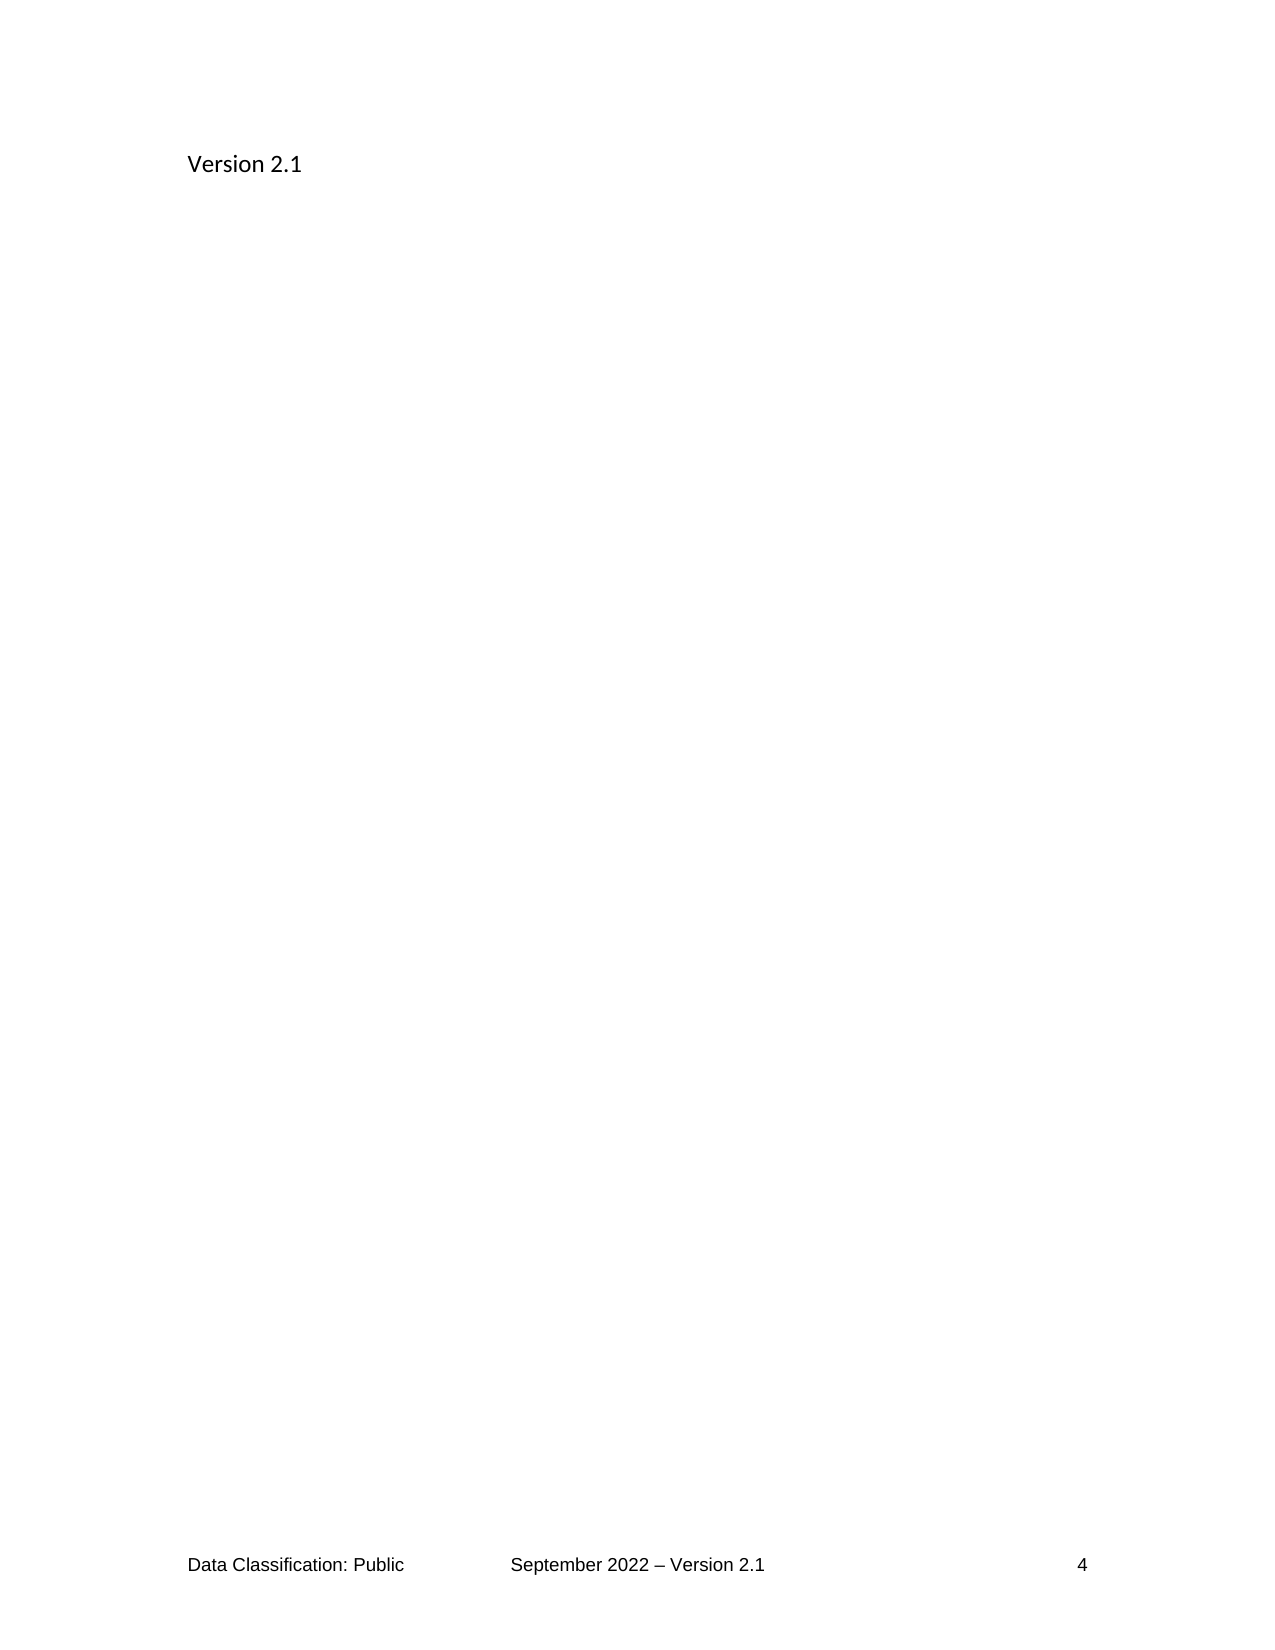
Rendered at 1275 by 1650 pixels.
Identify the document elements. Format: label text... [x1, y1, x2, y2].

text Version 2.1 [187, 148, 1087, 178]
